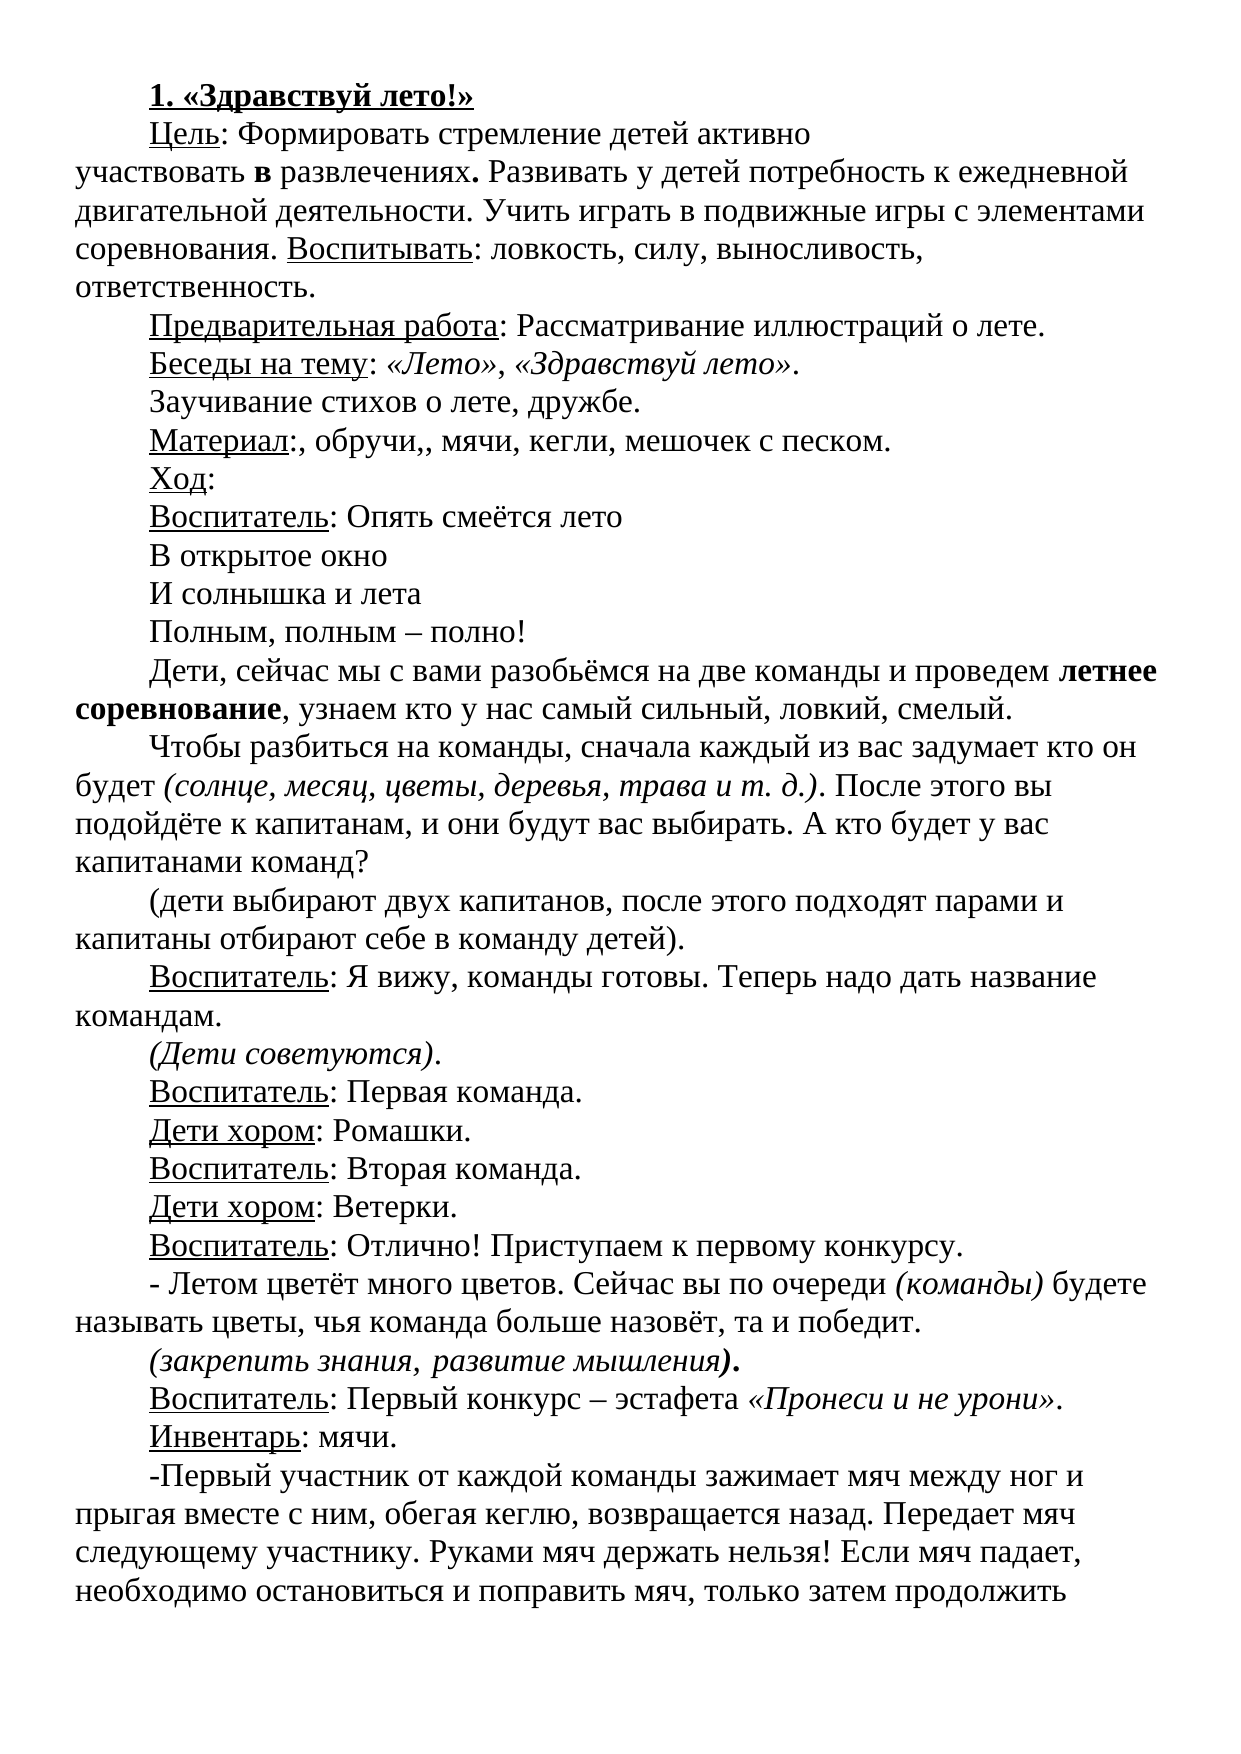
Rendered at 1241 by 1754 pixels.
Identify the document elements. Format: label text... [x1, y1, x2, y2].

text Дети хором: Ромашки. [75, 1110, 1165, 1148]
text - Летом цветёт много цветов. Сейчас вы по очереди (команды) будете называть цветы, чья команда больше назовёт, та и победит. [75, 1263, 1165, 1340]
text Воспитатель: Я вижу, команды готовы. Теперь надо дать название командам. [75, 957, 1165, 1033]
text Дети, сейчас мы с вами разобьёмся на две команды и проведем летнее соревнование, узнаем кто у нас самый сильный, ловкий, смелый. [75, 650, 1165, 727]
text Инвентарь: мячи. [75, 1417, 1165, 1455]
text (дети выбирают двух капитанов, после этого подходят парами и капитаны отбирают себе в команду детей). [75, 880, 1165, 957]
text (закрепить знания, развитие мышления). [75, 1340, 1165, 1378]
text И солнышка и лета [75, 573, 1165, 612]
text Предварительная работа: Рассматривание иллюстраций о лете. [75, 305, 1165, 343]
text Воспитатель: Первая команда. [75, 1072, 1165, 1110]
text Материал:, обручи,, мячи, кегли, мешочек с песком. [75, 420, 1165, 458]
text Воспитатель: Отлично! Приступаем к первому конкурсу. [75, 1225, 1165, 1263]
text В открытое окно [75, 535, 1165, 573]
text 1. «Здравствуй лето!» [75, 75, 1165, 113]
text Дети хором: Ветерки. [75, 1187, 1165, 1225]
text Чтобы разбиться на команды, сначала каждый из вас задумает кто он будет (солнце, месяц, цветы, деревья, трава и т. д.). После этого вы подойдёте к капитанам, и они будут вас выбирать. А кто будет у вас капитанами команд? [75, 727, 1165, 880]
text Воспитатель: Вторая команда. [75, 1148, 1165, 1187]
text Воспитатель: Первый конкурс – эстафета «Пронеси и не урони». [75, 1378, 1165, 1417]
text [75, 1455, 1165, 1608]
text Цель: Формировать стремление детей активно участвовать в развлечениях. Развивать у детей потребность к ежедневной двигательной деятельности. Учить играть в подвижные игры с элементами соревнования. Воспитывать: ловкость, силу, выносливость, ответственность. [75, 113, 1165, 305]
text Воспитатель: Опять смеётся лето [75, 497, 1165, 535]
text Полным, полным – полно! [75, 612, 1165, 650]
text (Дети советуются). [75, 1033, 1165, 1072]
text Беседы на тему: «Лето», «Здравствуй лето». [75, 343, 1165, 382]
text Ход: [75, 458, 1165, 497]
text Заучивание стихов о лете, дружбе. [75, 382, 1165, 420]
